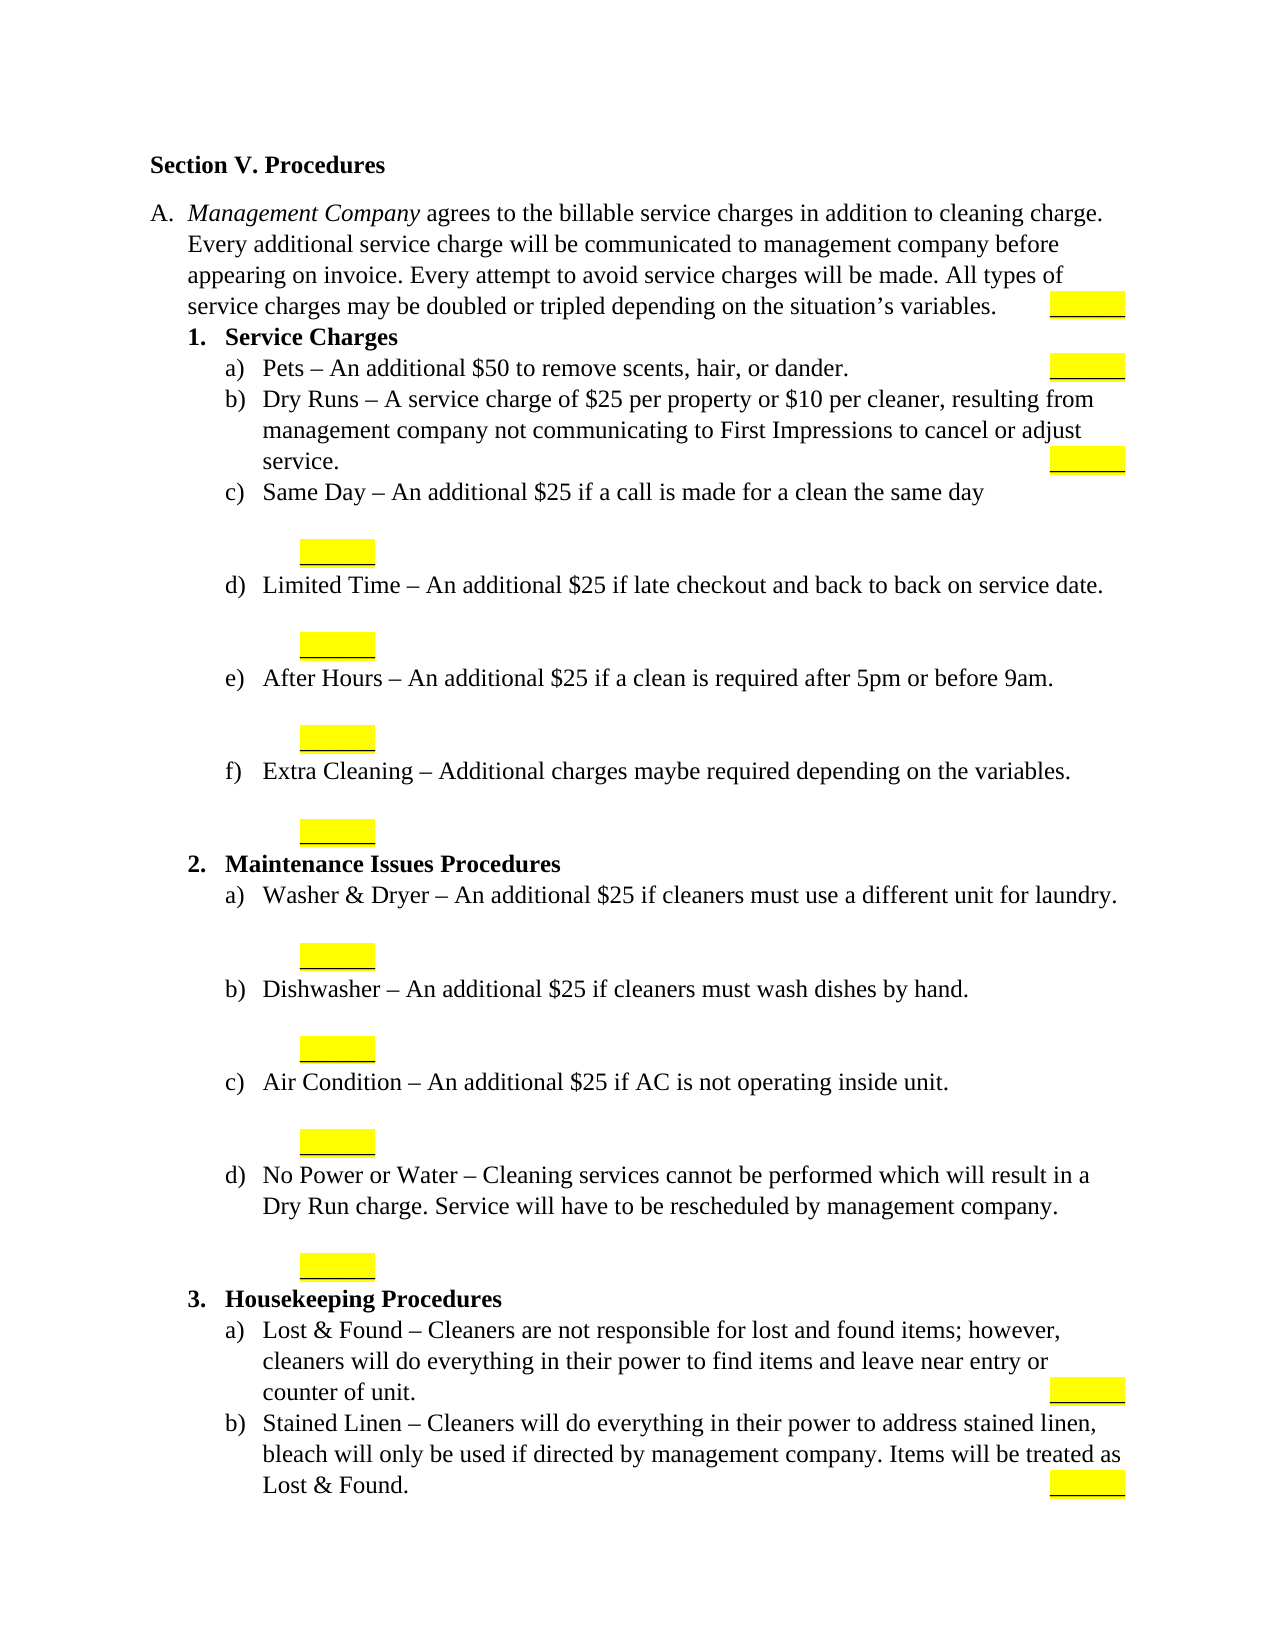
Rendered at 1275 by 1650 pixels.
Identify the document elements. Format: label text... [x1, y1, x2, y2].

list Pets – An additional $50 to remove scents, hair, or dander. ______ [225, 353, 1050, 382]
list Extra Cleaning – Additional charges maybe required depending on the variables. ______ [225, 756, 1125, 847]
list Dishwasher – An additional $25 if cleaners must wash dishes by hand. ______ [225, 974, 1125, 1064]
list Limited Time – An additional $25 if late checkout and back to back on service date. ______ [225, 570, 1125, 661]
list Stained Linen – Cleaners will do everything in their power to address stained linen, bleach will only be used if directed by management company. Items will be treated as Lost & Found. ______ [225, 1408, 1125, 1499]
list Housekeeping Procedures [187, 1284, 1125, 1313]
list Maintenance Issues Procedures [187, 849, 1125, 878]
list After Hours – An additional $25 if a clean is required after 5pm or before 9am. ______ [225, 663, 1125, 754]
list Same Day – An additional $25 if a call is made for a clean the same day ______ [225, 477, 1125, 568]
list Service Charges [187, 322, 1125, 351]
text Section V. Procedures [150, 150, 1125, 179]
list Air Condition – An additional $25 if AC is not operating inside unit. ______ [225, 1067, 1125, 1158]
list No Power or Water – Cleaning services cannot be performed which will result in a Dry Run charge. Service will have to be rescheduled by management company. ______ [225, 1160, 1125, 1282]
list Dry Runs – A service charge of $25 per property or $10 per cleaner, resulting from management company not communicating to First Impressions to cancel or adjust service. ______ [225, 384, 1125, 475]
list Management Company agrees to the billable service charges in addition to cleaning charge. Every additional service charge will be communicated to management company before appearing on invoice. Every attempt to avoid service charges will be made. All types of service charges may be doubled or tripled depending on the situation’s variables. ______ [150, 198, 1125, 319]
list Lost & Found – Cleaners are not responsible for lost and found items; however, cleaners will do everything in their power to find items and leave near entry or counter of unit. ______ [225, 1315, 1125, 1406]
list Washer & Dryer – An additional $25 if cleaners must use a different unit for laundry. ______ [225, 881, 1125, 971]
